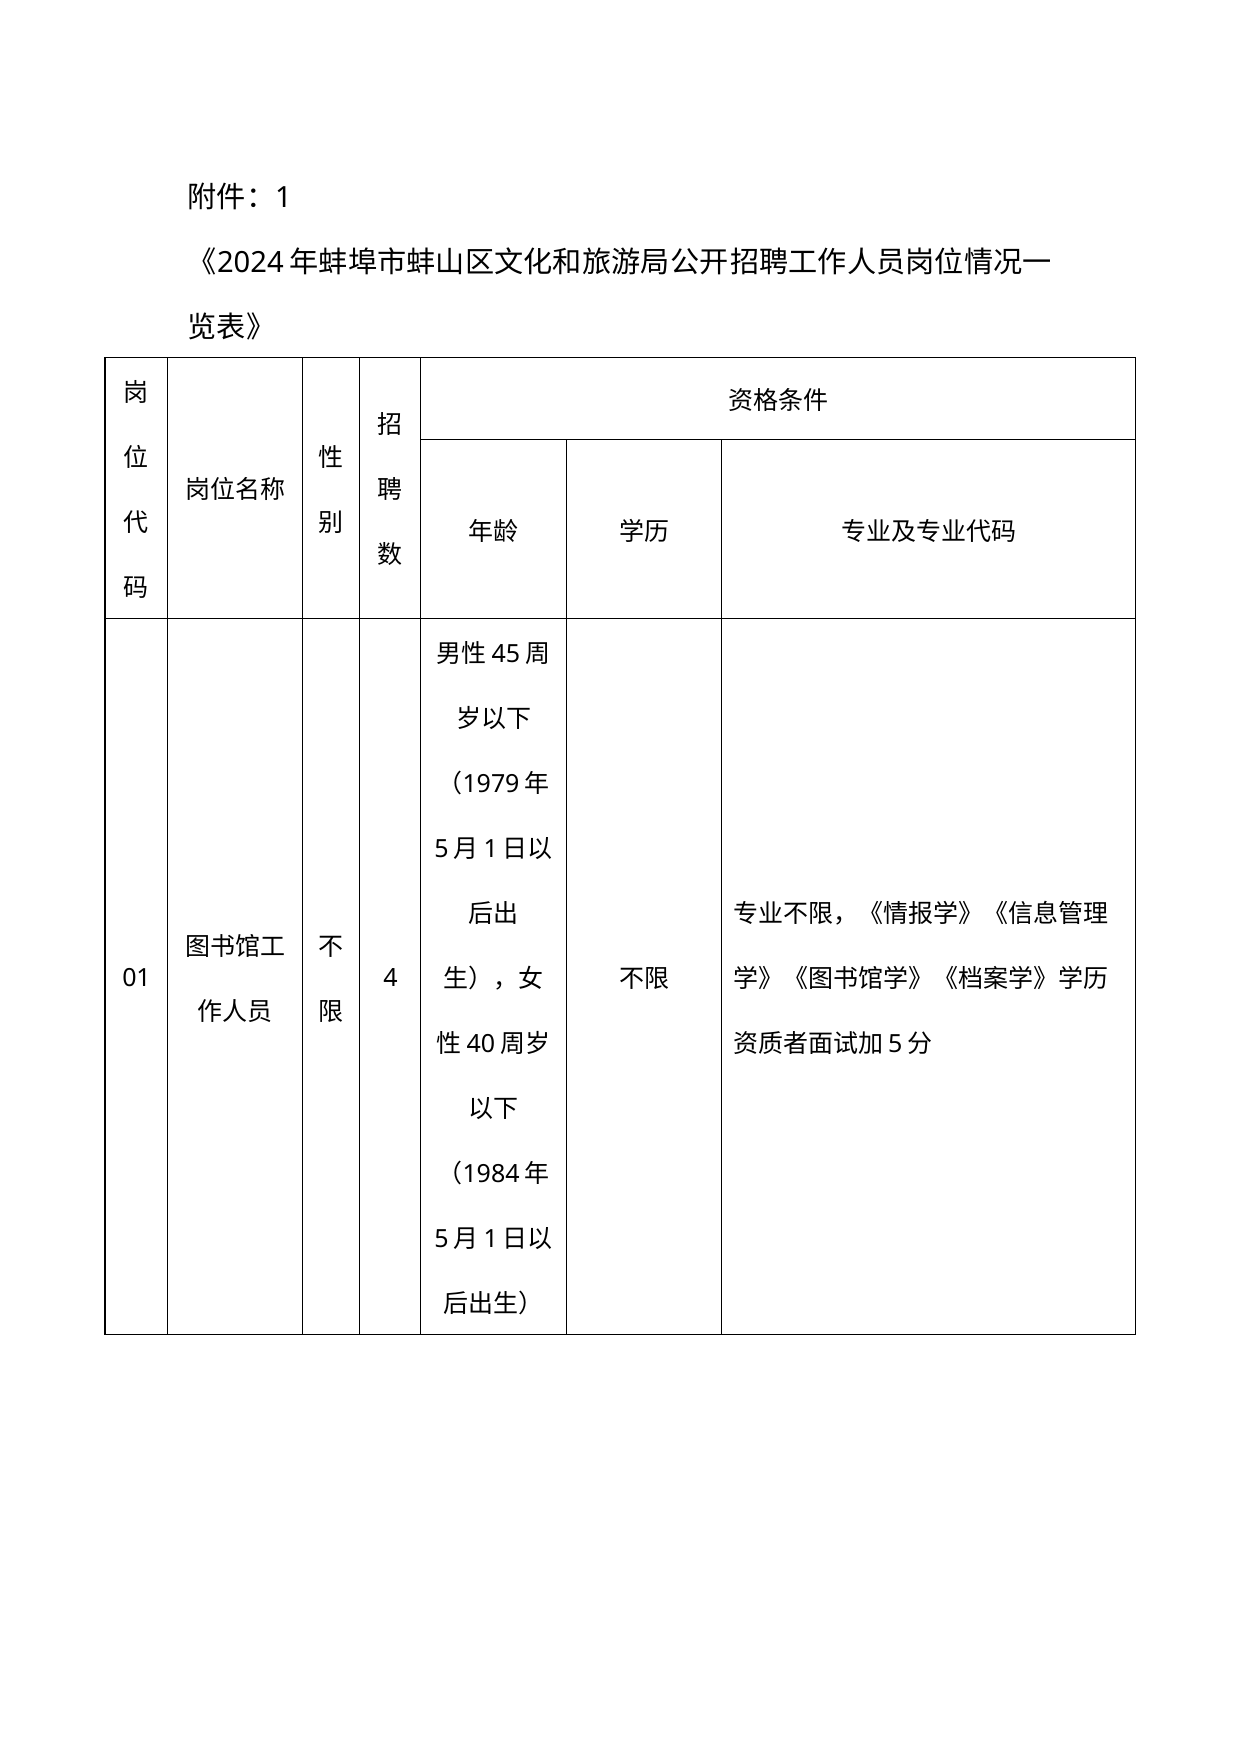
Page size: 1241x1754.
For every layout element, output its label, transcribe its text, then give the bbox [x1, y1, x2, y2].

text 《2024年蚌埠市蚌山区文化和旅游局公开招聘工作人员岗位情况一览表》 [187, 227, 1053, 357]
text 附件：1 [187, 162, 1053, 227]
table_header 性别 [303, 358, 359, 618]
table_cell 专业及专业代码 [722, 440, 1135, 618]
table_cell 不限 [567, 619, 721, 1334]
table_header 岗位名称 [168, 358, 302, 618]
table_cell 男性45周岁以下（1979年5月1日以后出生），女性40周岁以下（1984年5月1日以后出生） [421, 619, 566, 1334]
table_cell 专业不限，《情报学》《信息管理学》《图书馆学》《档案学》学历资质者面试加5分 [722, 619, 1135, 1334]
table_cell 学历 [567, 440, 721, 618]
table_cell 不限 [303, 619, 359, 1334]
table_header 资格条件 [421, 358, 1135, 439]
table_cell 图书馆工作人员 [168, 619, 302, 1334]
table_cell 4 [360, 619, 420, 1334]
table_header 岗位代码 [106, 358, 167, 618]
table_cell 年龄 [421, 440, 566, 618]
table_header 招聘数 [360, 358, 420, 618]
table_cell 01 [106, 619, 167, 1334]
